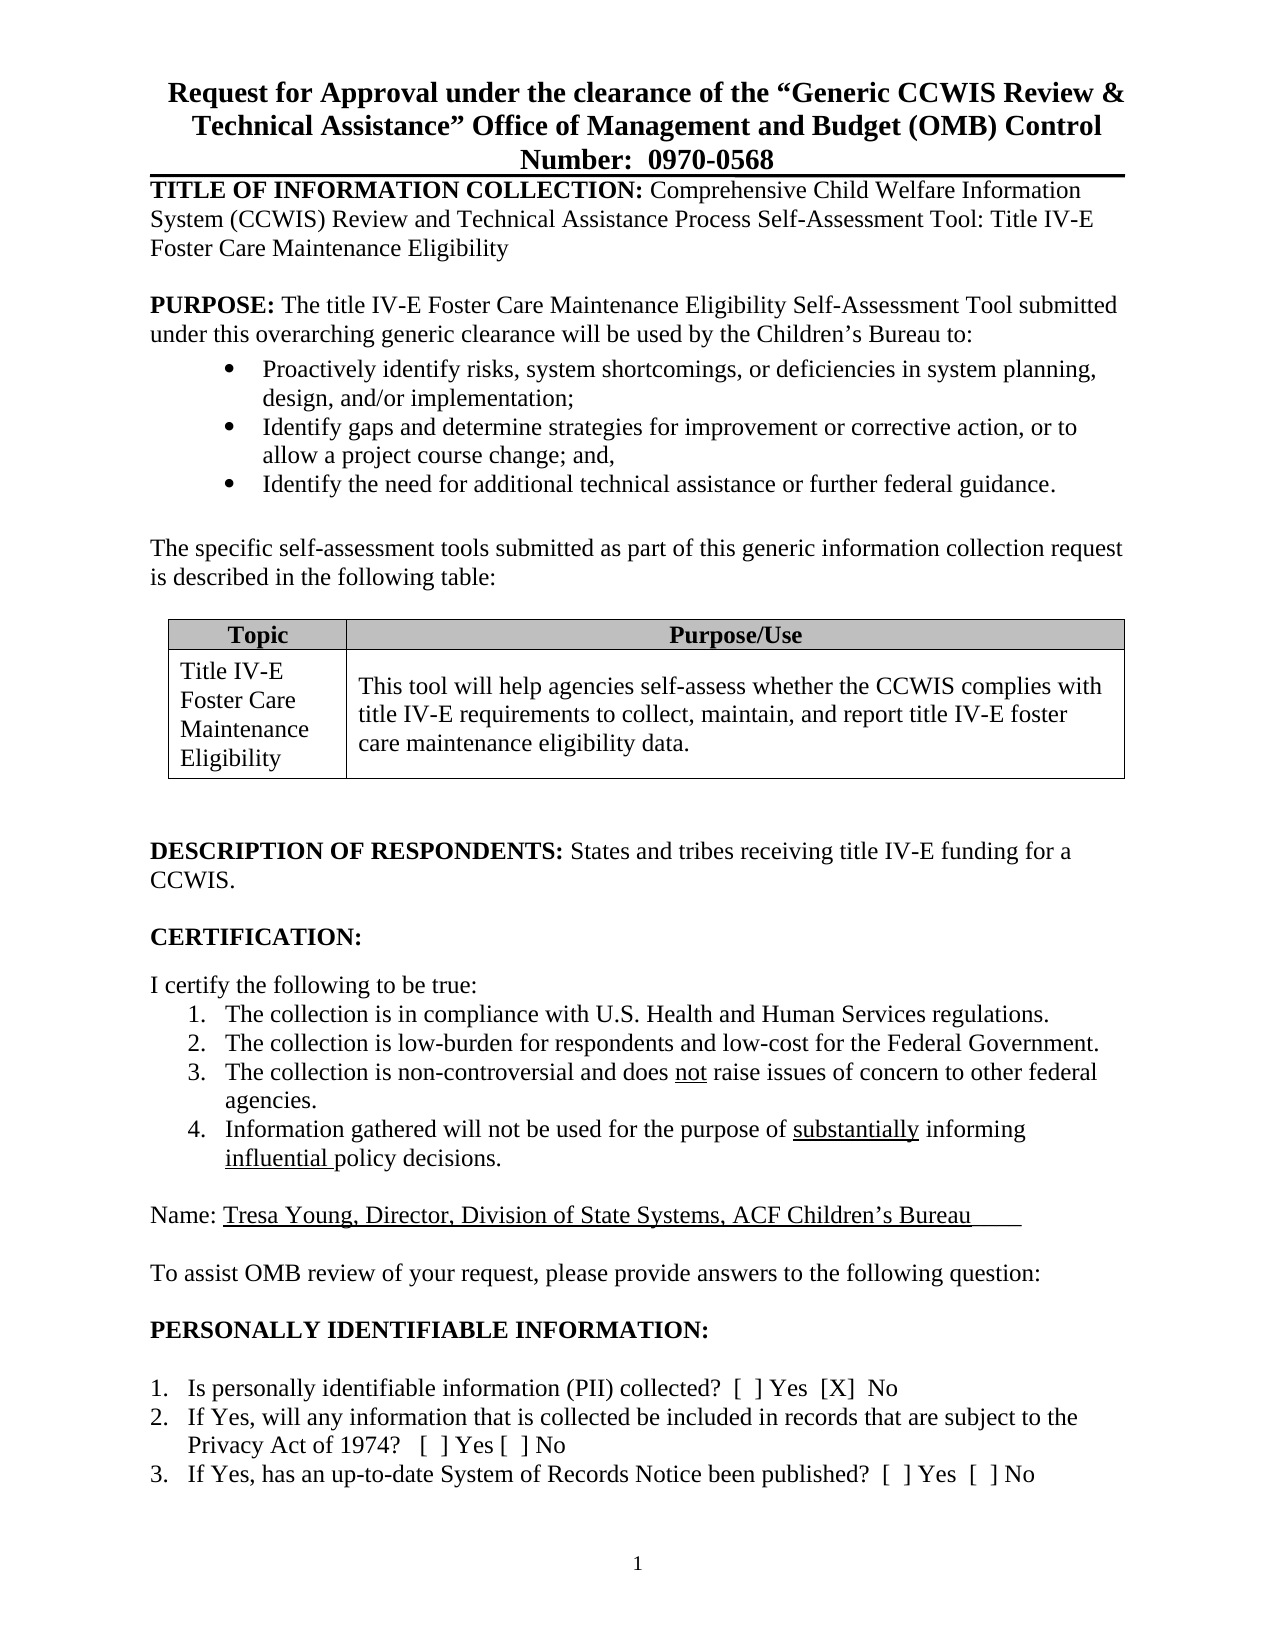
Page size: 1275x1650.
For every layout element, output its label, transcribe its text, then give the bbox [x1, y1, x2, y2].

list Identify gaps and determine strategies for improvement or corrective action, or to allow a project course change; and, [225, 412, 1125, 469]
list Identify the need for additional technical assistance or further federal guidance. [225, 469, 1125, 498]
list The collection is non-controversial and does not raise issues of concern to other federal agencies. [187, 1057, 1125, 1114]
text Name: Tresa Young, Director, Division of State Systems, ACF Children’s Bureau____ [150, 1200, 1125, 1229]
subtitle Request for Approval under the clearance of the “Generic CCWIS Review & Technical Assistance” Office of Management and Budget (OMB) Control Number: 0970-0568 [150, 75, 1144, 176]
list Is personally identifiable information (PII) collected? [ ] Yes [X] No [150, 1373, 1125, 1402]
list If Yes, has an up-to-date System of Records Notice been published? [ ] Yes [ ] No [150, 1459, 1125, 1488]
list The collection is in compliance with U.S. Health and Human Services regulations. [187, 999, 1125, 1028]
table_header Purpose/Use [347, 620, 1124, 649]
table_cell This tool will help agencies self-assess whether the CCWIS complies with title IV-E requirements to collect, maintain, and report title IV-E foster care maintenance eligibility data. [347, 650, 1124, 778]
text DESCRIPTION OF RESPONDENTS: States and tribes receiving title IV-E funding for a CCWIS. [150, 836, 1125, 894]
text The specific self-assessment tools submitted as part of this generic information collection request is described in the following table: [150, 533, 1125, 591]
table_cell Title IV-E Foster Care Maintenance Eligibility [169, 650, 346, 778]
text TITLE OF INFORMATION COLLECTION: Comprehensive Child Welfare Information System (CCWIS) Review and Technical Assistance Process Self-Assessment Tool: Title IV-E Foster Care Maintenance Eligibility [150, 178, 1125, 262]
list Information gathered will not be used for the purpose of substantially informing influential policy decisions. [187, 1114, 1125, 1172]
table_header Topic [169, 620, 346, 649]
list If Yes, will any information that is collected be included in records that are subject to the Privacy Act of 1974? [ ] Yes [ ] No [150, 1402, 1125, 1459]
text PERSONALLY IDENTIFIABLE INFORMATION: [150, 1315, 1125, 1344]
list Proactively identify risks, system shortcomings, or deficiencies in system planning, design, and/or implementation; [225, 354, 1125, 412]
text I certify the following to be true: [150, 970, 1125, 999]
list The collection is low-burden for respondents and low-cost for the Federal Government. [187, 1028, 1125, 1057]
text To assist OMB review of your request, please provide answers to the following question: [150, 1258, 1125, 1287]
text PURPOSE: The title IV-E Foster Care Maintenance Eligibility Self-Assessment Tool submitted under this overarching generic clearance will be used by the Children’s Bureau to: [150, 291, 1125, 348]
text CERTIFICATION: [150, 922, 1125, 951]
